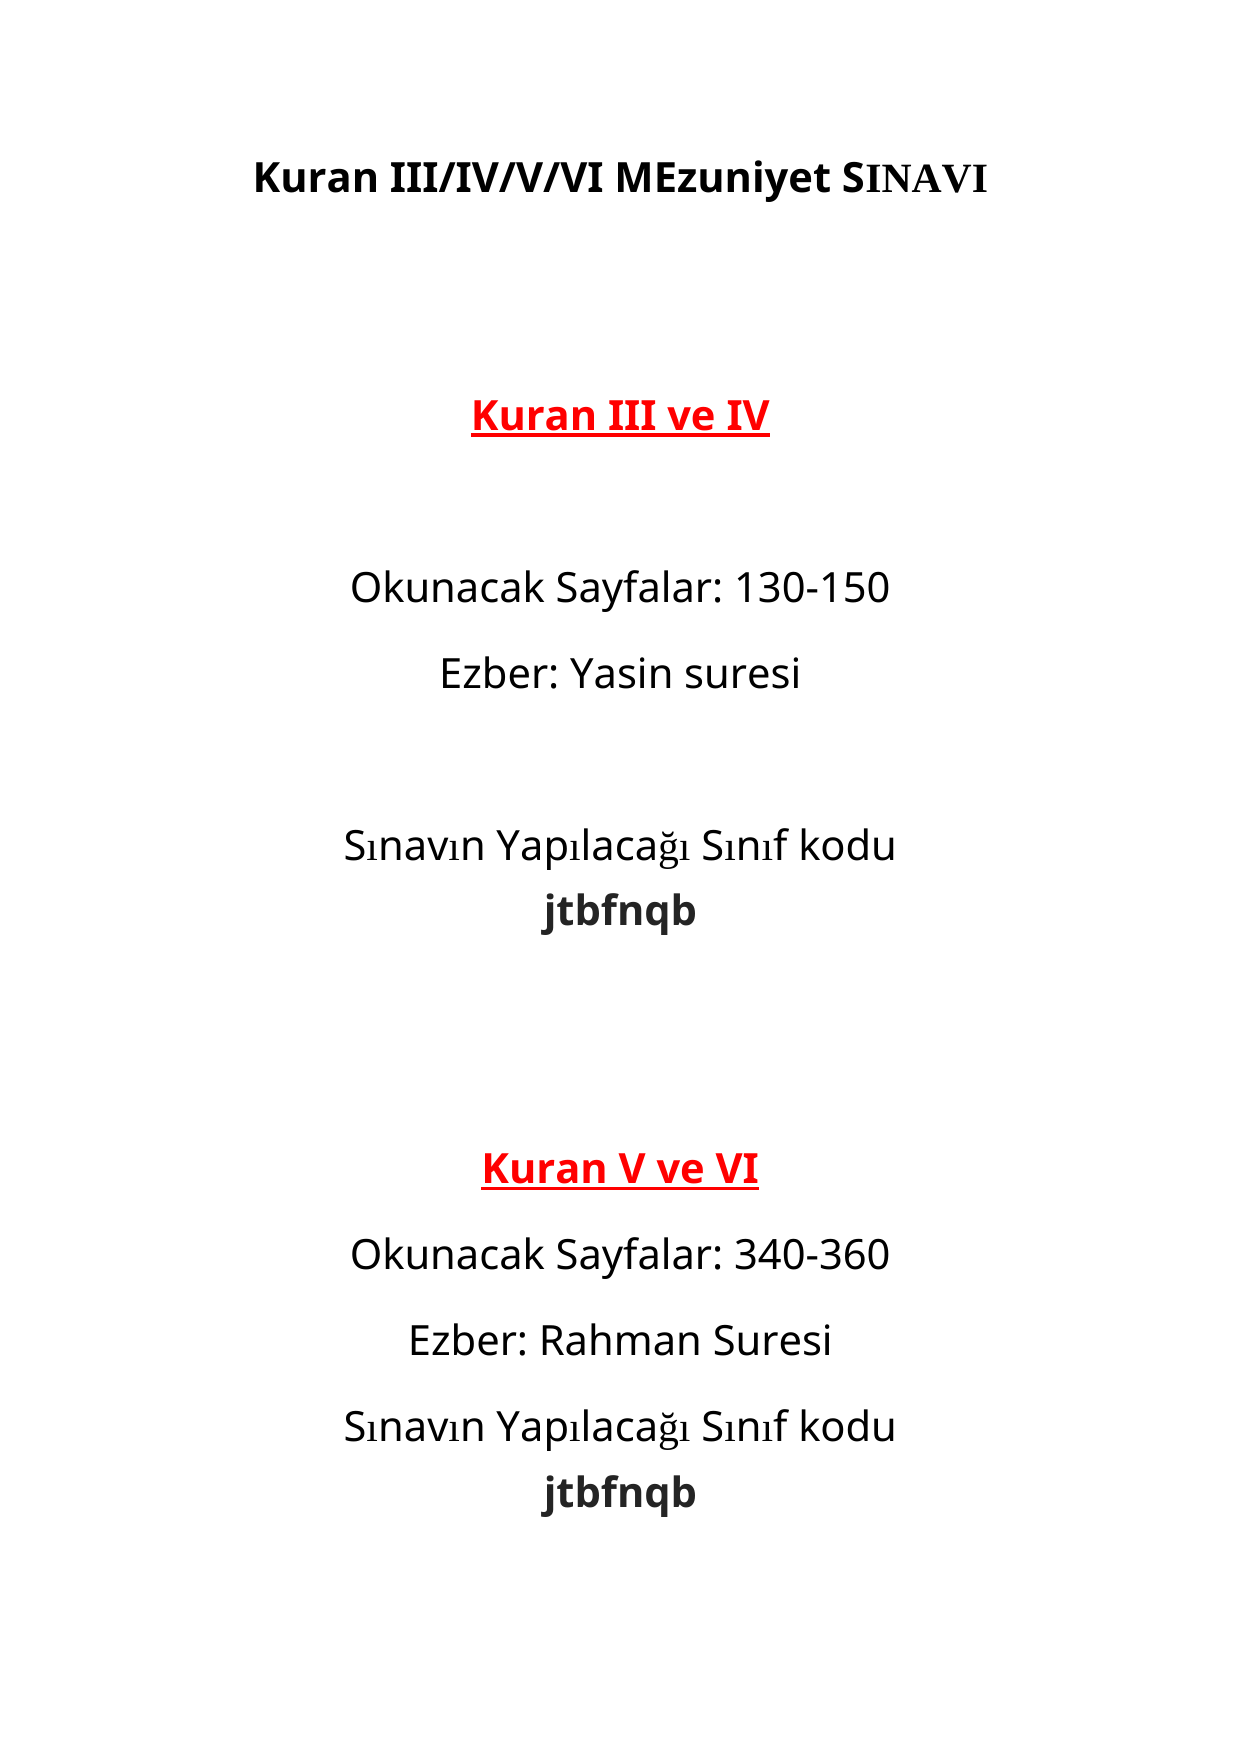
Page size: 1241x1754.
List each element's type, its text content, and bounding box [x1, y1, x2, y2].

text Kuran V ve VI [148, 1139, 1093, 1196]
text Ezber: Yasin suresi [148, 644, 1093, 700]
text Okunacak Sayfalar: 130-150 [148, 558, 1093, 614]
text Kuran III ve IV [148, 386, 1093, 442]
text Kuran III/IV/V/VI MEzuniyet SINAVI [148, 148, 1093, 204]
text Ezber: Rahman Suresi [148, 1311, 1093, 1368]
text Sınavın Yapılacağı Sınıf kodu jtbfnqb [148, 816, 1093, 938]
text Okunacak Sayfalar: 340-360 [148, 1225, 1093, 1282]
text Sınavın Yapılacağı Sınıf kodu jtbfnqb [148, 1397, 1093, 1519]
